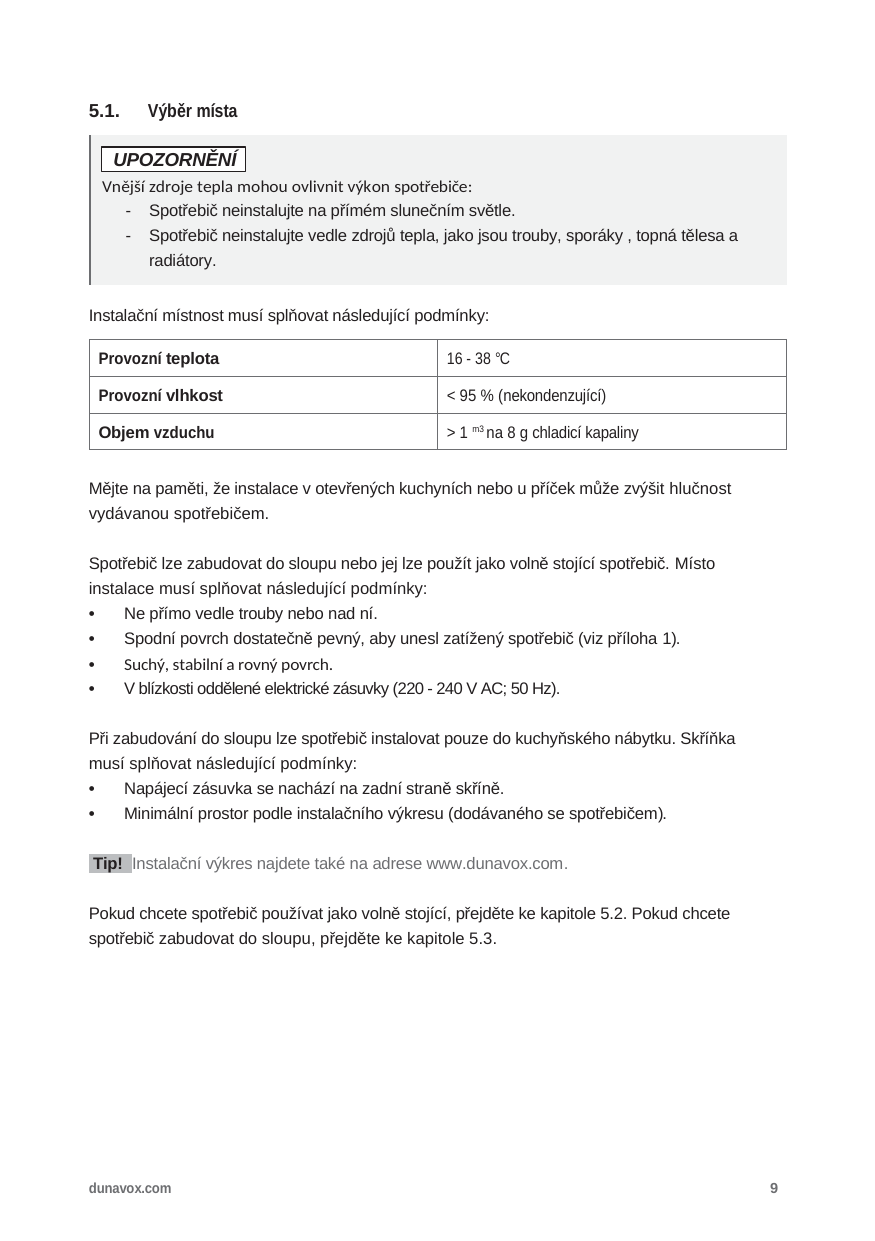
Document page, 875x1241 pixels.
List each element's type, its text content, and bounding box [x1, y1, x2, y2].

table_cell < 95 % (nekondenzující) [438, 377, 786, 412]
subtitle Výběr místa [88, 100, 874, 121]
table_header Provozní teplota [90, 340, 437, 376]
table_cell Provozní vlhkost [90, 377, 437, 412]
text Instalační místnost musí splňovat následující podmínky: [88, 149, 874, 325]
text Při zabudování do sloupu lze spotřebič instalovat pouze do kuchyňského nábytku. Skříňka musí splňovat následující podmínky: [88, 729, 773, 773]
table_cell > 1 m3 na 8 g chladicí kapaliny [438, 414, 786, 449]
list Napájecí zásuvka se nachází na zadní straně skříně. [88, 779, 874, 798]
list Minimální prostor podle instalačního výkresu (dodávaného se spotřebičem). [88, 804, 874, 823]
text Mějte na paměti, že instalace v otevřených kuchyních nebo u příček může zvýšit hlučnost vydávanou spotřebičem. [88, 479, 756, 523]
list Ne přímo vedle trouby nebo nad ní. [88, 604, 874, 623]
text Spotřebič lze zabudovat do sloupu nebo jej lze použít jako volně stojící spotřebič. Místo instalace musí splňovat následující podmínky: [88, 554, 756, 598]
table_header 16 - 38 °C [438, 340, 786, 376]
list V blízkosti oddělené elektrické zásuvky (220 - 240 V AC; 50 Hz). [88, 679, 874, 698]
list Spodní povrch dostatečně pevný, aby unesl zatížený spotřebič (viz příloha 1). [88, 629, 874, 648]
text Tip! Instalační výkres najdete také na adrese www.dunavox.com. [132, 854, 874, 873]
list Suchý, stabilní a rovný povrch. [88, 654, 874, 674]
text Pokud chcete spotřebič používat jako volně stojící, přejděte ke kapitole 5.2. Pokud chcete spotřebič zabudovat do sloupu, přejděte ke kapitole 5.3. [88, 904, 791, 948]
table_cell Objem vzduchu [90, 414, 437, 449]
